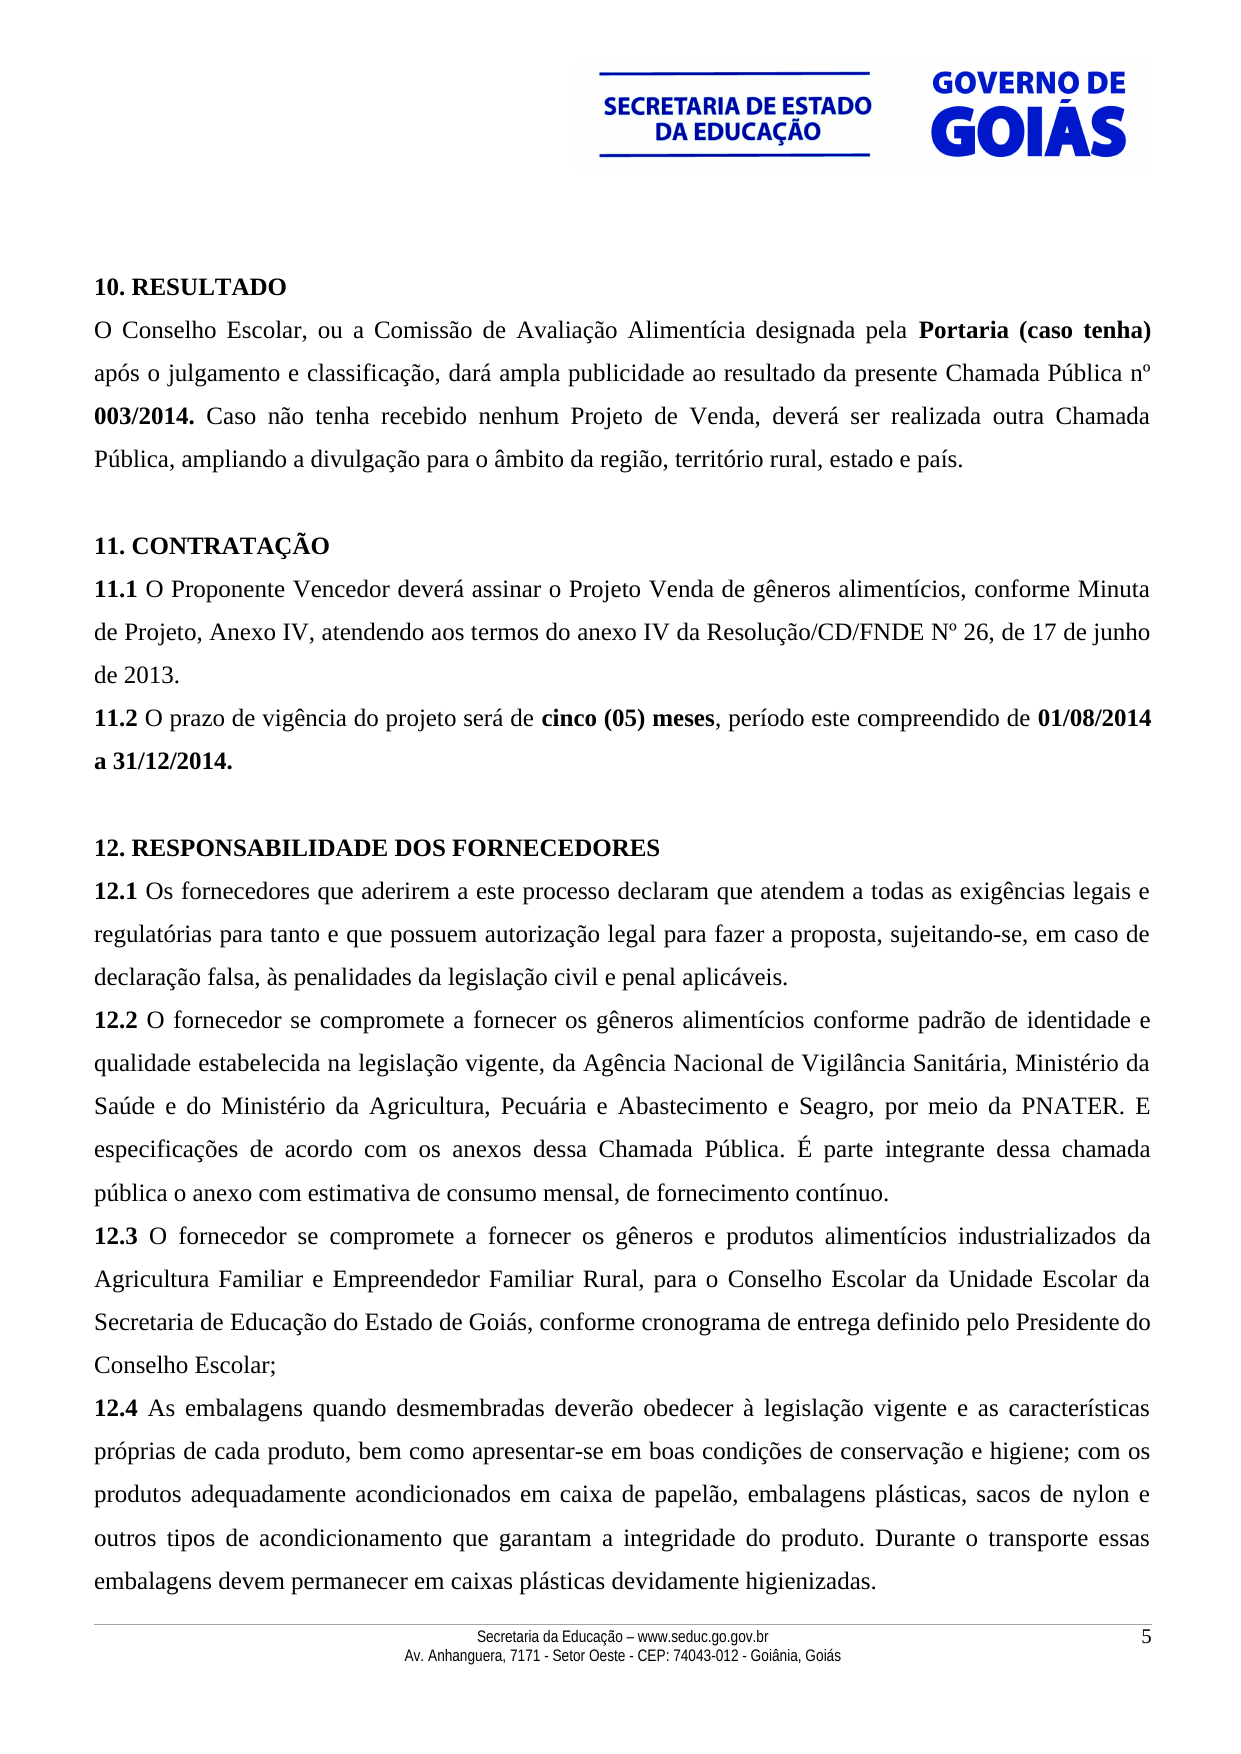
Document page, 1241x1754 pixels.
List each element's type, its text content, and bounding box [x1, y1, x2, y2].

text 10. RESULTADO [94, 272, 1152, 301]
text 11. CONTRATAÇÃO [94, 531, 1152, 559]
text 12.1 Os fornecedores que aderirem a este processo declaram que atendem a todas as exigências legais e regulatórias para tanto e que possuem autorização legal para fazer a proposta, sujeitando-se, em caso de declaração falsa, às penalidades da legislação civil e penal aplicáveis. [94, 876, 1152, 991]
text 11.2 O prazo de vigência do projeto será de cinco (05) meses, período este compreendido de 01/08/2014 a 31/12/2014. [94, 703, 1152, 775]
text 12.4 As embalagens quando desmembradas deverão obedecer à legislação vigente e as características próprias de cada produto, bem como apresentar-se em boas condições de conservação e higiene; com os produtos adequadamente acondicionados em caixa de papelão, embalagens plásticas, sacos de nylon e outros tipos de acondicionamento que garantam a integridade do produto. Durante o transporte essas embalagens devem permanecer em caixas plásticas devidamente higienizadas. [94, 1393, 1152, 1594]
text O Conselho Escolar, ou a Comissão de Avaliação Alimentícia designada pela Portaria (caso tenha) após o julgamento e classificação, dará ampla publicidade ao resultado da presente Chamada Pública nº 003/2014. Caso não tenha recebido nenhum Projeto de Venda, deverá ser realizada outra Chamada Pública, ampliando a divulgação para o âmbito da região, território rural, estado e país. [94, 315, 1152, 473]
text 12.3 O fornecedor se compromete a fornecer os gêneros e produtos alimentícios industrializados da Agricultura Familiar e Empreendedor Familiar Rural, para o Conselho Escolar da Unidade Escolar da Secretaria de Educação do Estado de Goiás, conforme cronograma de entrega definido pelo Presidente do Conselho Escolar; [94, 1221, 1152, 1379]
text 12.2 O fornecedor se compromete a fornecer os gêneros alimentícios conforme padrão de identidade e qualidade estabelecida na legislação vigente, da Agência Nacional de Vigilância Sanitária, Ministério da Saúde e do Ministério da Agricultura, Pecuária e Abastecimento e Seagro, por meio da PNATER. E especificações de acordo com os anexos dessa Chamada Pública. É parte integrante dessa chamada pública o anexo com estimativa de consumo mensal, de fornecimento contínuo. [94, 1005, 1152, 1206]
picture [573, 59, 1152, 172]
text 12. RESPONSABILIDADE DOS FORNECEDORES [94, 833, 1152, 861]
text 11.1 O Proponente Vencedor deverá assinar o Projeto Venda de gêneros alimentícios, conforme Minuta de Projeto, Anexo IV, atendendo aos termos do anexo IV da Resolução/CD/FNDE Nº 26, de 17 de junho de 2013. [94, 574, 1152, 689]
